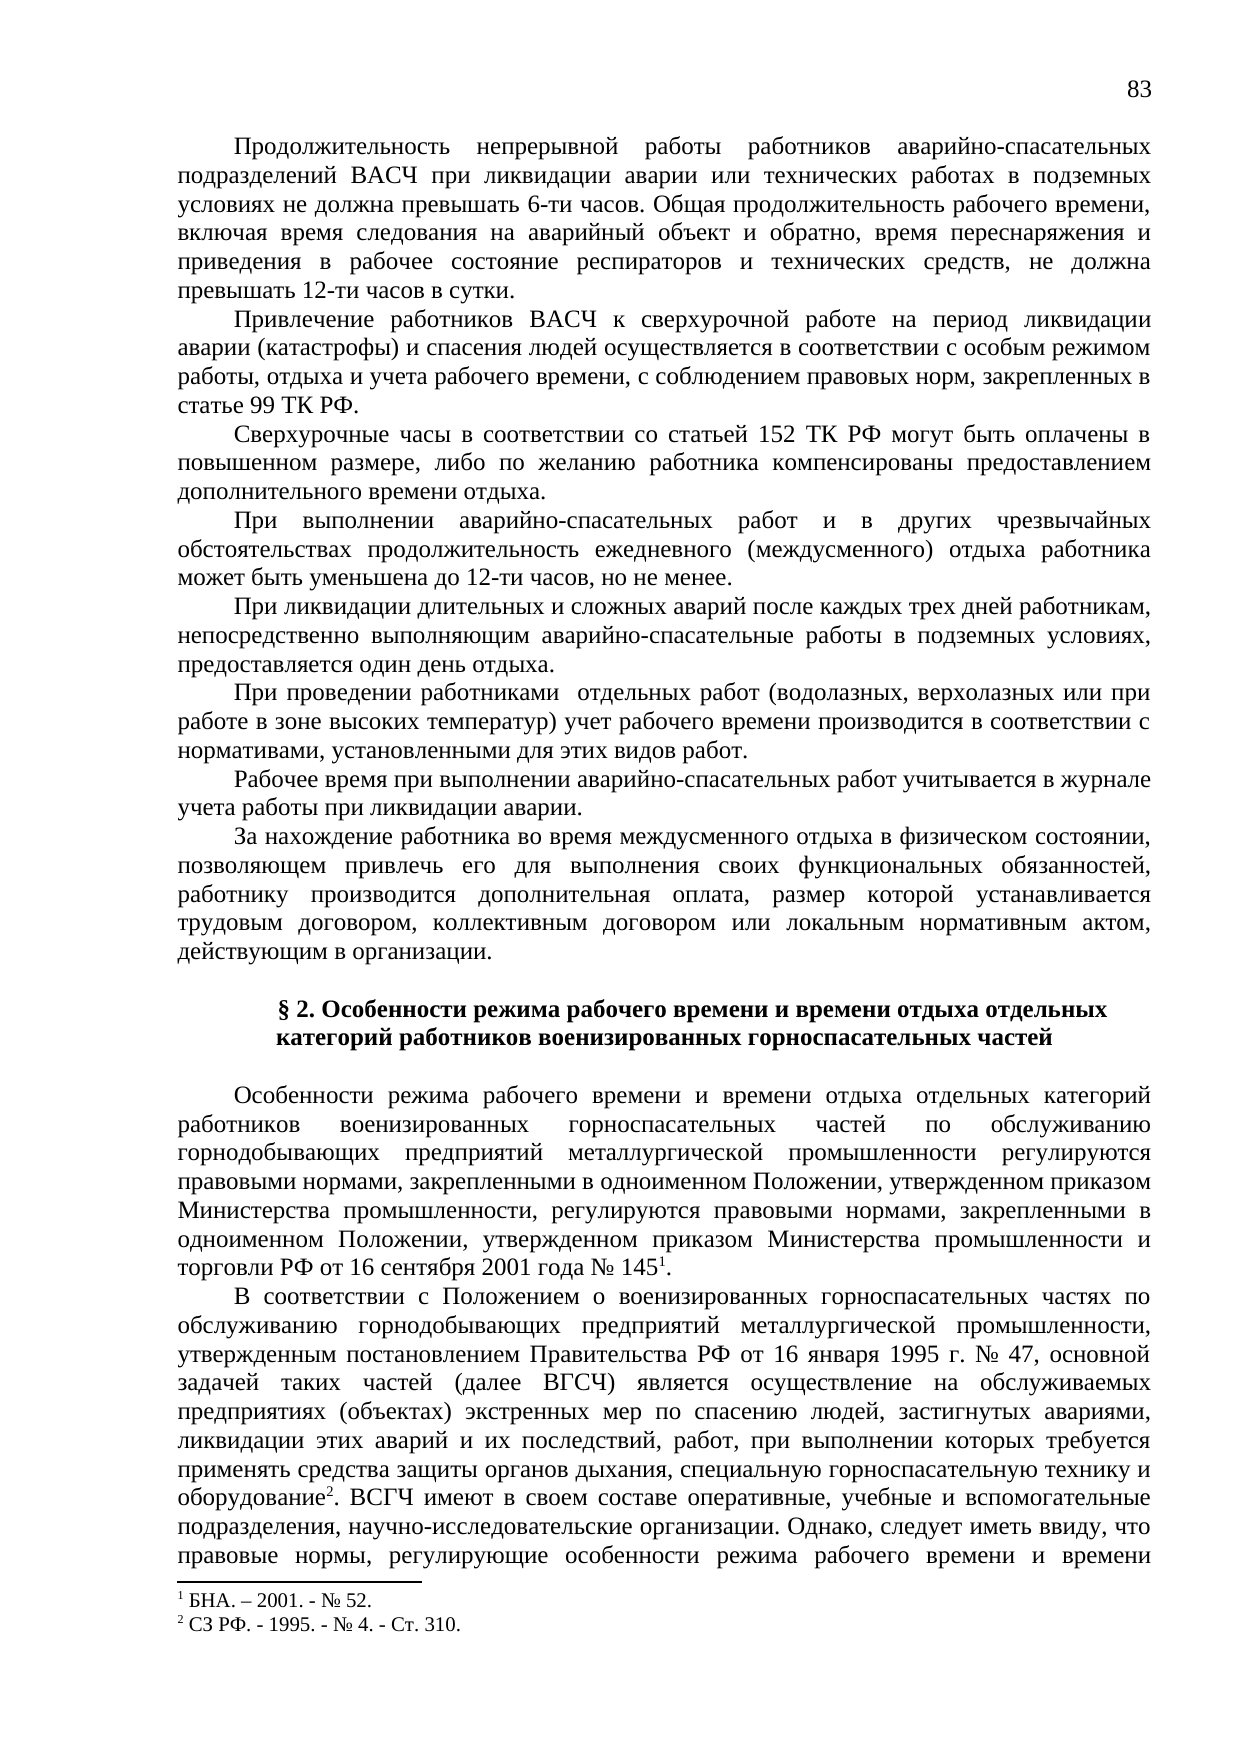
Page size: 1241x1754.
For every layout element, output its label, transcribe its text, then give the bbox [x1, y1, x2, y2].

text Рабочее время при выполнении аварийно-спасательных работ учитывается в журнале учета работы при ликвидации аварии. [177, 764, 1152, 821]
text § 2. Особенности режима рабочего времени и времени отдыха отдельных категорий работников военизированных горноспасательных частей [177, 994, 1152, 1051]
text При ликвидации длительных и сложных аварий после каждых трех дней работникам, непосредственно выполняющим аварийно-спасательные работы в подземных условиях, предоставляется один день отдыха. [177, 591, 1152, 677]
text Привлечение работников ВАСЧ к сверхурочной работе на период ликвидации аварии (катастрофы) и спасения людей осуществляется в соответствии с особым режимом работы, отдыха и учета рабочего времени, с соблюдением правовых норм, закрепленных в статье 99 ТК РФ. [177, 304, 1152, 419]
text Сверхурочные часы в соответствии со статьей 152 ТК РФ могут быть оплачены в повышенном размере, либо по желанию работника компенсированы предоставлением дополнительного времени отдыха. [177, 419, 1152, 505]
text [177, 1281, 1152, 1569]
text За нахождение работника во время междусменного отдыха в физическом состоянии, позволяющем привлечь его для выполнения своих функциональных обязанностей, работнику производится дополнительная оплата, размер которой устанавливается трудовым договором, коллективным договором или локальным нормативным актом, действующим в организации. [177, 821, 1152, 965]
text При проведении работниками отдельных работ (водолазных, верхолазных или при работе в зоне высоких температур) учет рабочего времени производится в соответствии с нормативами, установленными для этих видов работ. [177, 677, 1152, 764]
text При выполнении аварийно-спасательных работ и в других чрезвычайных обстоятельствах продолжительность ежедневного (междусменного) отдыха работника может быть уменьшена до 12-ти часов, но не менее. [177, 505, 1152, 591]
text Особенности режима рабочего времени и времени отдыха отдельных категорий работников военизированных горноспасательных частей по обслуживанию горнодобывающих предприятий металлургической промышленности регулируются правовыми нормами, закрепленными в одноименном Положении, утвержденном приказом Министерства промышленности, регулируются правовыми нормами, закрепленными в одноименном Положении, утвержденном приказом Министерства промышленности и торговли РФ от 16 сентября 2001 года № 145. [177, 1080, 1152, 1281]
text Продолжительность непрерывной работы работников аварийно-спасательных подразделений ВАСЧ при ликвидации аварии или технических работах в подземных условиях не должна превышать 6-ти часов. Общая продолжительность рабочего времени, включая время следования на аварийный объект и обратно, время переснаряжения и приведения в рабочее состояние респираторов и технических средств, не должна превышать 12-ти часов в сутки. [177, 131, 1152, 304]
